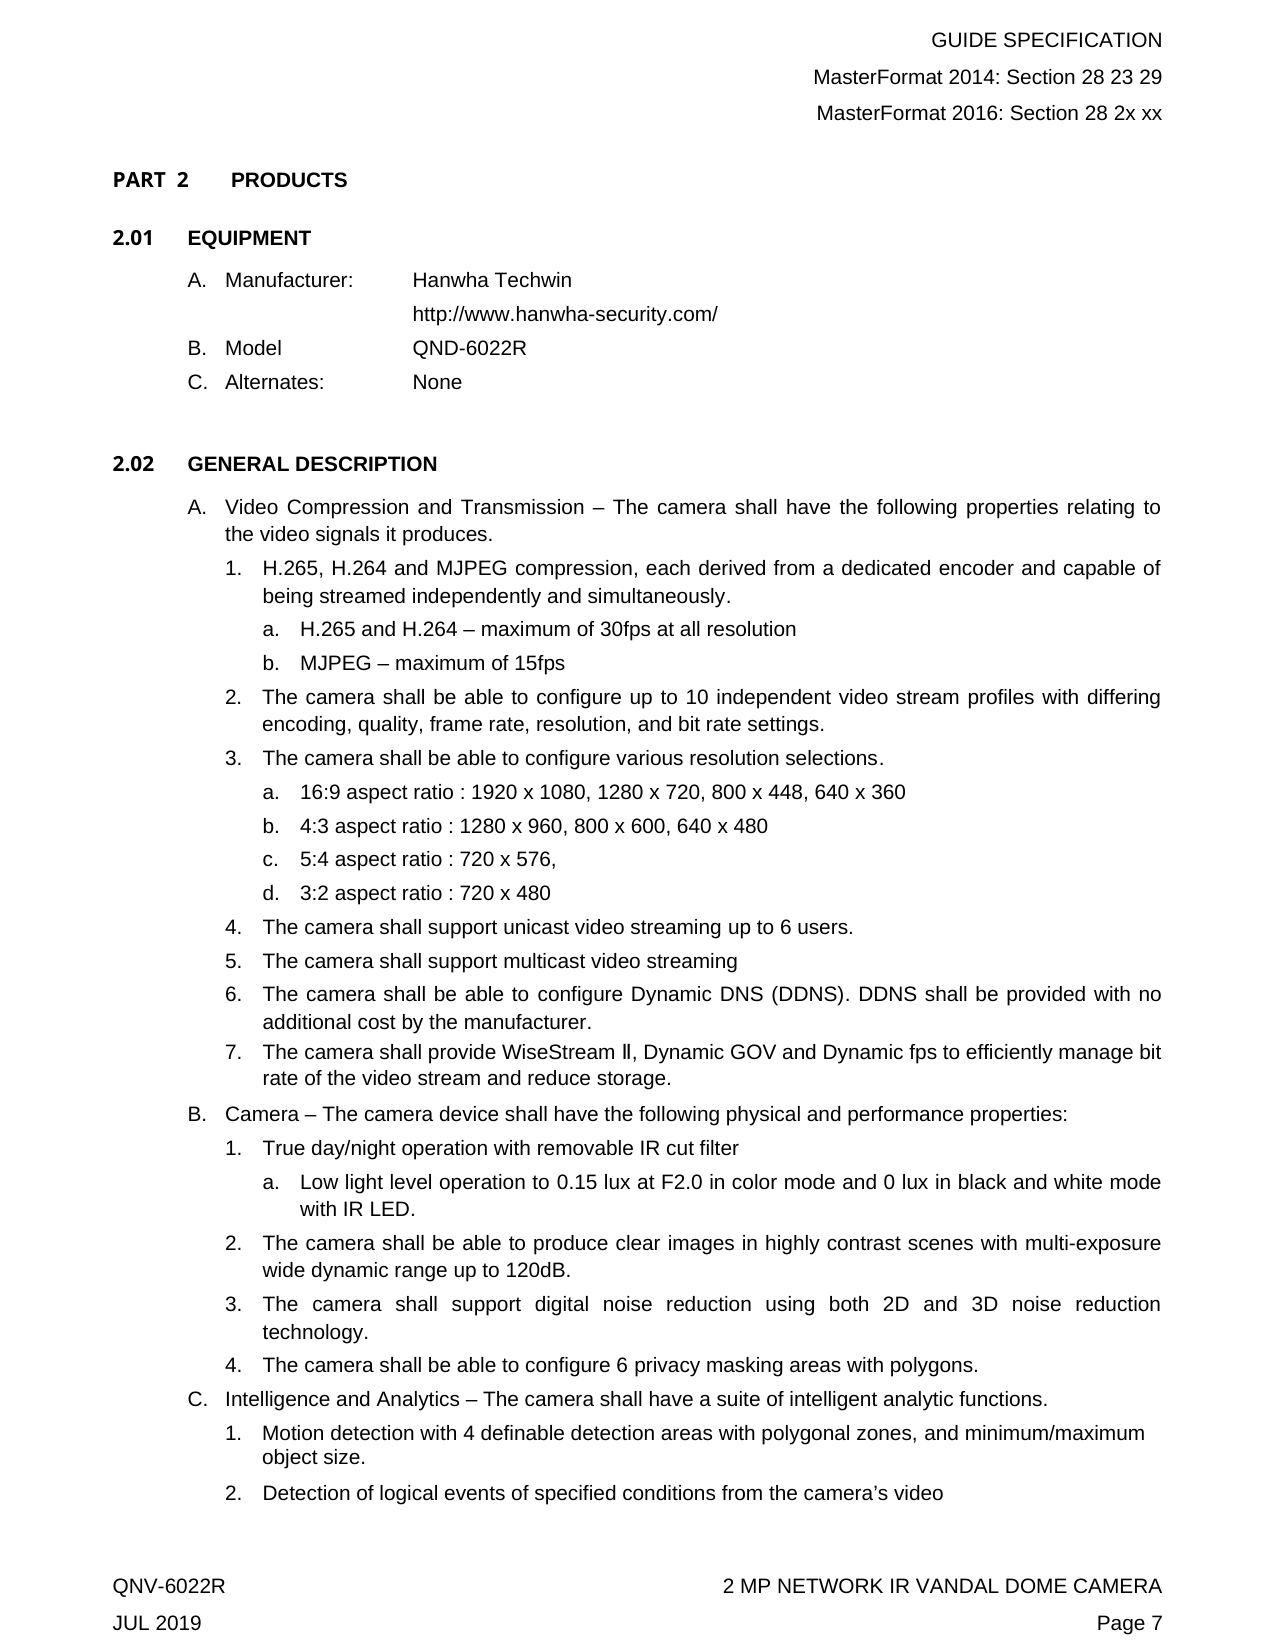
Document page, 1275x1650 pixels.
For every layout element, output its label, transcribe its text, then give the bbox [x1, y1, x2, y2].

list The camera shall provide WiseStream Ⅱ, Dynamic GOV and Dynamic fps to efficiently manage bit rate of the video stream and reduce storage. [225, 1037, 1162, 1089]
list 16:9 aspect ratio : 1920 x 1080, 1280 x 720, 800 x 448, 640 x 360 [262, 780, 1162, 804]
list 5:4 aspect ratio : 720 x 576, [262, 847, 1162, 871]
list The camera shall be able to produce clear images in highly contrast scenes with multi-exposure wide dynamic range up to 120dB. [225, 1231, 1162, 1282]
list PRODUCTS [112, 166, 1162, 194]
list Video Compression and Transmission – The camera shall have the following properties relating to the video signals it produces. [187, 495, 1162, 546]
text http://www.hanwha-security.com/ [412, 302, 1162, 326]
list The camera shall support unicast video streaming up to 6 users. [225, 915, 1162, 939]
list Motion detection with 4 definable detection areas with polygonal zones, and minimum/maximum object size. [225, 1421, 1162, 1469]
list Model QND-6022R [187, 336, 1162, 360]
list MJPEG – maximum of 15fps [262, 651, 1162, 675]
list The camera shall support multicast video streaming [225, 948, 1162, 972]
list The camera shall be able to configure up to 10 independent video stream profiles with differing encoding, quality, frame rate, resolution, and bit rate settings. [225, 685, 1162, 736]
list 4:3 aspect ratio : 1280 x 960, 800 x 600, 640 x 480 [262, 813, 1162, 837]
list GENERAL DESCRIPTION [112, 449, 1162, 478]
list Intelligence and Analytics – The camera shall have a suite of intelligent analytic functions. [187, 1387, 1162, 1411]
list H.265, H.264 and MJPEG compression, each derived from a dedicated encoder and capable of being streamed independently and simultaneously. [225, 556, 1162, 607]
list True day/night operation with removable IR cut filter [225, 1136, 1162, 1160]
list The camera shall be able to configure 6 privacy masking areas with polygons. [225, 1353, 1162, 1377]
list Manufacturer: Hanwha Techwin [187, 268, 1162, 292]
list The camera shall be able to configure Dynamic DNS (DDNS). DDNS shall be provided with no additional cost by the manufacturer. [225, 982, 1162, 1034]
list 3:2 aspect ratio : 720 x 480 [262, 881, 1162, 905]
list EQUIPMENT [112, 223, 1162, 252]
list Low light level operation to 0.15 lux at F2.0 in color mode and 0 lux in black and white mode with IR LED. [262, 1169, 1162, 1221]
list The camera shall be able to configure various resolution selections. [225, 746, 1162, 770]
list Alternates: None [187, 369, 1162, 393]
list The camera shall support digital noise reduction using both 2D and 3D noise reduction technology. [225, 1292, 1162, 1343]
list Detection of logical events of specified conditions from the camera’s video [225, 1481, 1162, 1505]
list Camera – The camera device shall have the following physical and performance properties: [187, 1102, 1162, 1126]
list H.265 and H.264 – maximum of 30fps at all resolution [262, 617, 1162, 641]
